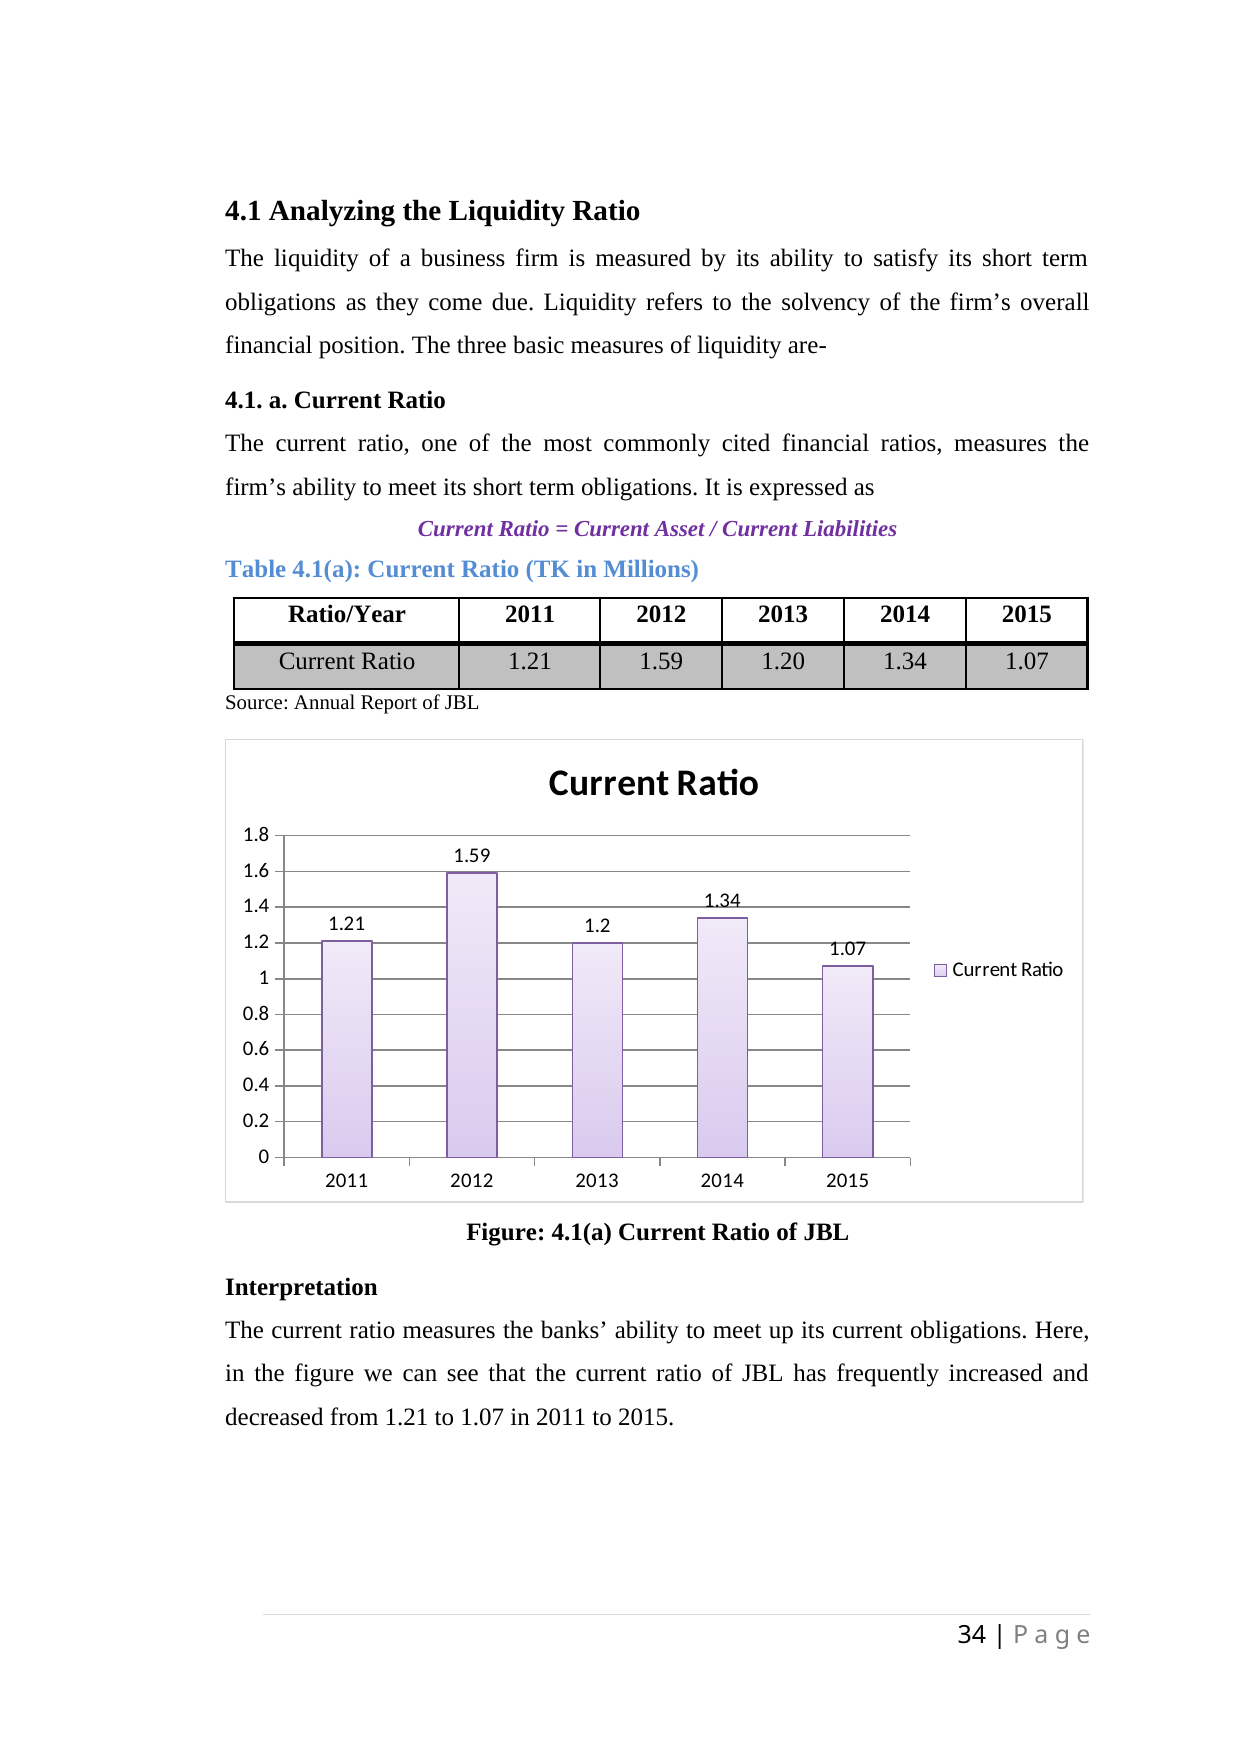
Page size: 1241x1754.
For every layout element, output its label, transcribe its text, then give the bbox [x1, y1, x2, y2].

table_cell 1.20 [723, 646, 843, 688]
text Source: Annual Report of JBL [225, 690, 1090, 714]
table_cell 1.21 [460, 646, 599, 688]
text 4.1. a. Current Ratio [225, 385, 1090, 414]
table_header 2012 [601, 599, 721, 641]
table_header 2015 [967, 599, 1086, 641]
text 4.1 Analyzing the Liquidity Ratio [225, 193, 1090, 227]
text Table 4.1(a): Current Ratio (TK in Millions) [225, 554, 1090, 583]
table_cell 1.07 [967, 646, 1086, 688]
table_cell Current Ratio [235, 646, 458, 688]
table_header 2013 [723, 599, 843, 641]
table_cell 1.59 [601, 646, 721, 688]
table_cell 1.34 [845, 646, 965, 688]
text The current ratio, one of the most commonly cited financial ratios, measures the firm’s ability to meet its short term obligations. It is expressed as [225, 428, 1090, 500]
text Current Ratio = Current Asset / Current Liabilities [225, 515, 1090, 541]
text The liquidity of a business firm is measured by its ability to satisfy its short term obligations as they come due. Liquidity refers to the solvency of the firm’s overall financial position. The three basic measures of liquidity are- [225, 243, 1090, 358]
table_header Ratio/Year [235, 599, 458, 641]
text The current ratio measures the banks’ ability to meet up its current obligations. Here, in the figure we can see that the current ratio of JBL has frequently increased and decreased from 1.21 to 1.07 in 2011 to 2015. [225, 1315, 1090, 1430]
table_header 2014 [845, 599, 965, 641]
text Figure: 4.1(a) Current Ratio of JBL [225, 1217, 1090, 1245]
text Interpretation [225, 1272, 1090, 1301]
table_header 2011 [460, 599, 599, 641]
